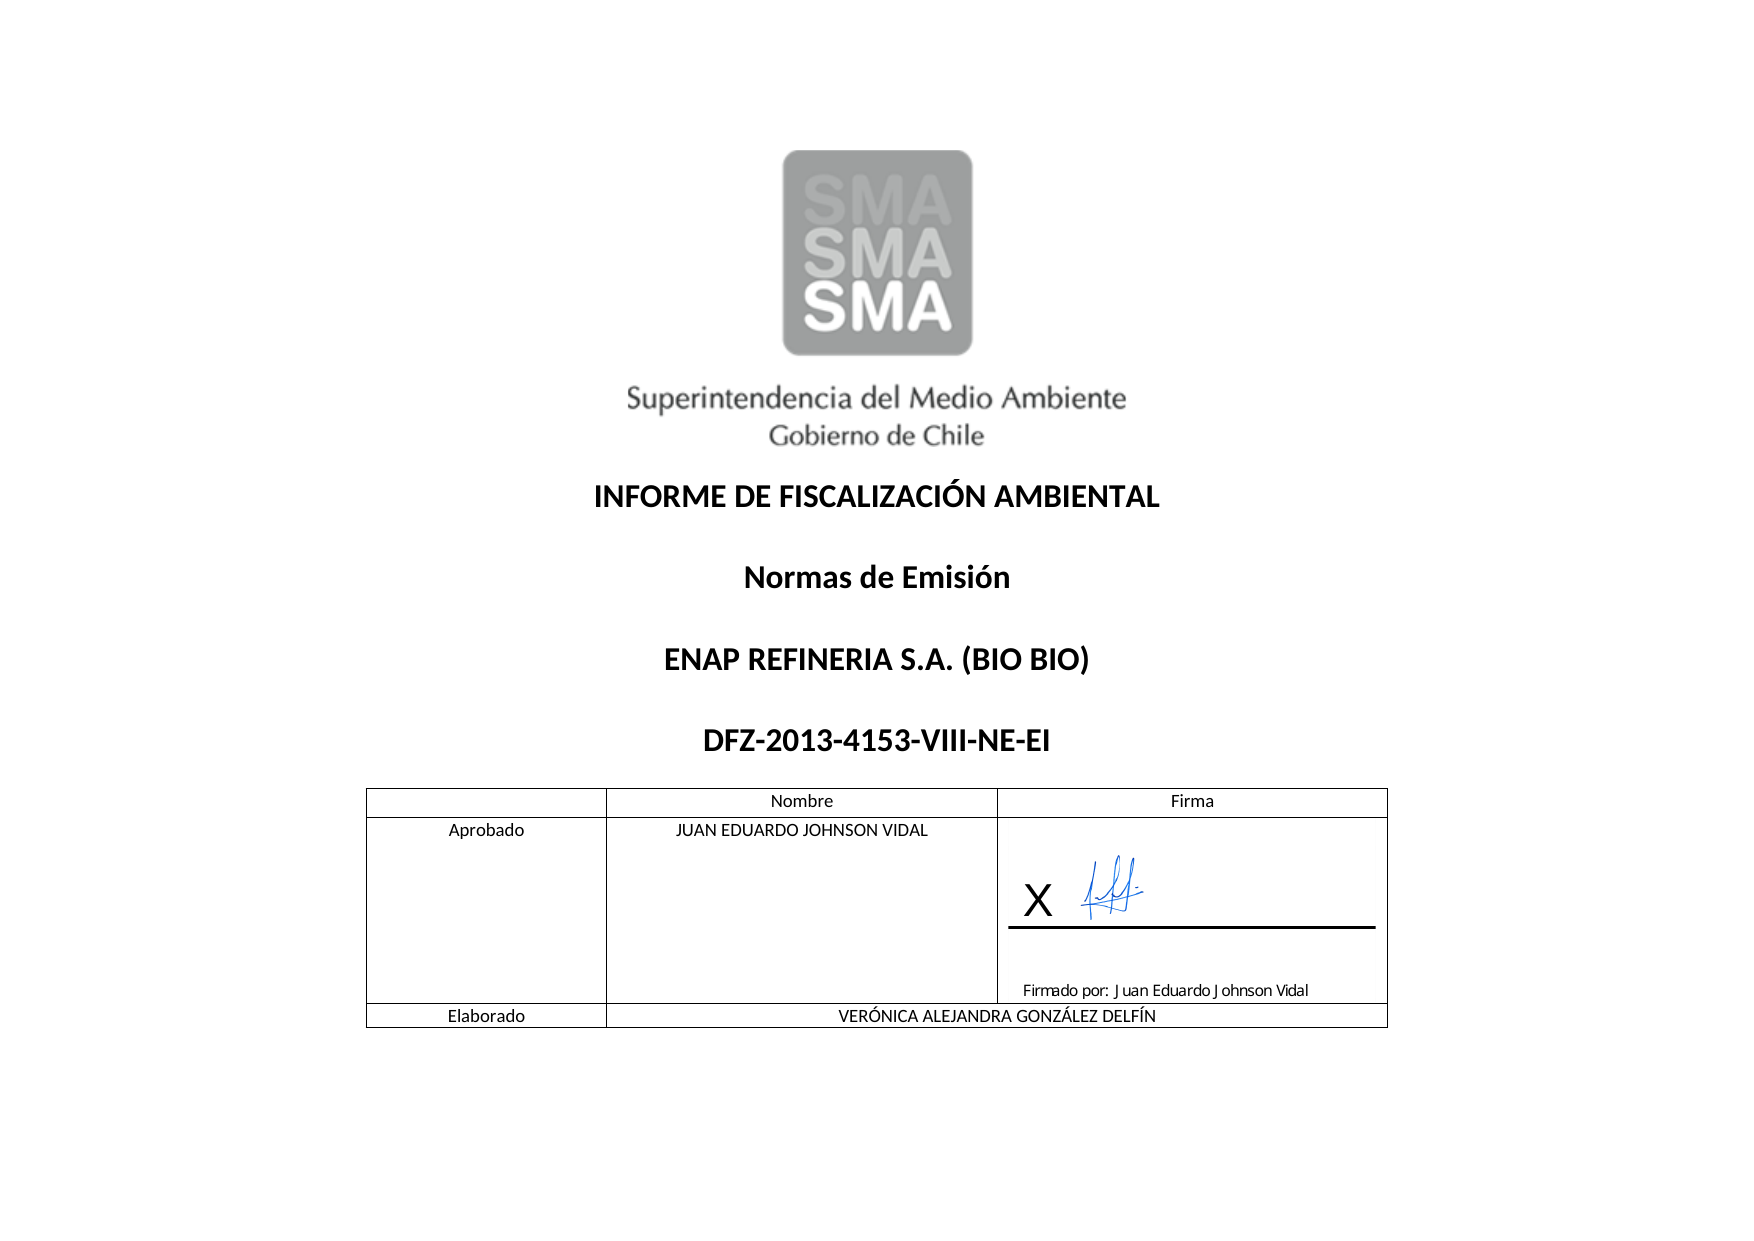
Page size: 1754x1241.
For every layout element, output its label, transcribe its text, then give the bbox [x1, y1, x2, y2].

table_header Nombre [607, 789, 997, 817]
table_header Firma [998, 789, 1387, 817]
text ENAP REFINERIA S.A. (BIO BIO) [150, 597, 1604, 679]
table_header [367, 789, 606, 817]
table_cell VERÓNICA ALEJANDRA GONZÁLEZ DELFÍN [607, 1004, 1387, 1027]
text Normas de Emisión [150, 516, 1604, 597]
picture [627, 150, 1127, 447]
table_cell Aprobado [367, 818, 606, 1003]
text DFZ-2013-4153-VIII-NE-EI [150, 679, 1604, 760]
table_cell [998, 818, 1387, 1003]
text INFORME DE FISCALIZACIÓN AMBIENTAL [150, 475, 1604, 516]
table_cell Elaborado [367, 1004, 606, 1027]
table_cell JUAN EDUARDO JOHNSON VIDAL [607, 818, 997, 1003]
